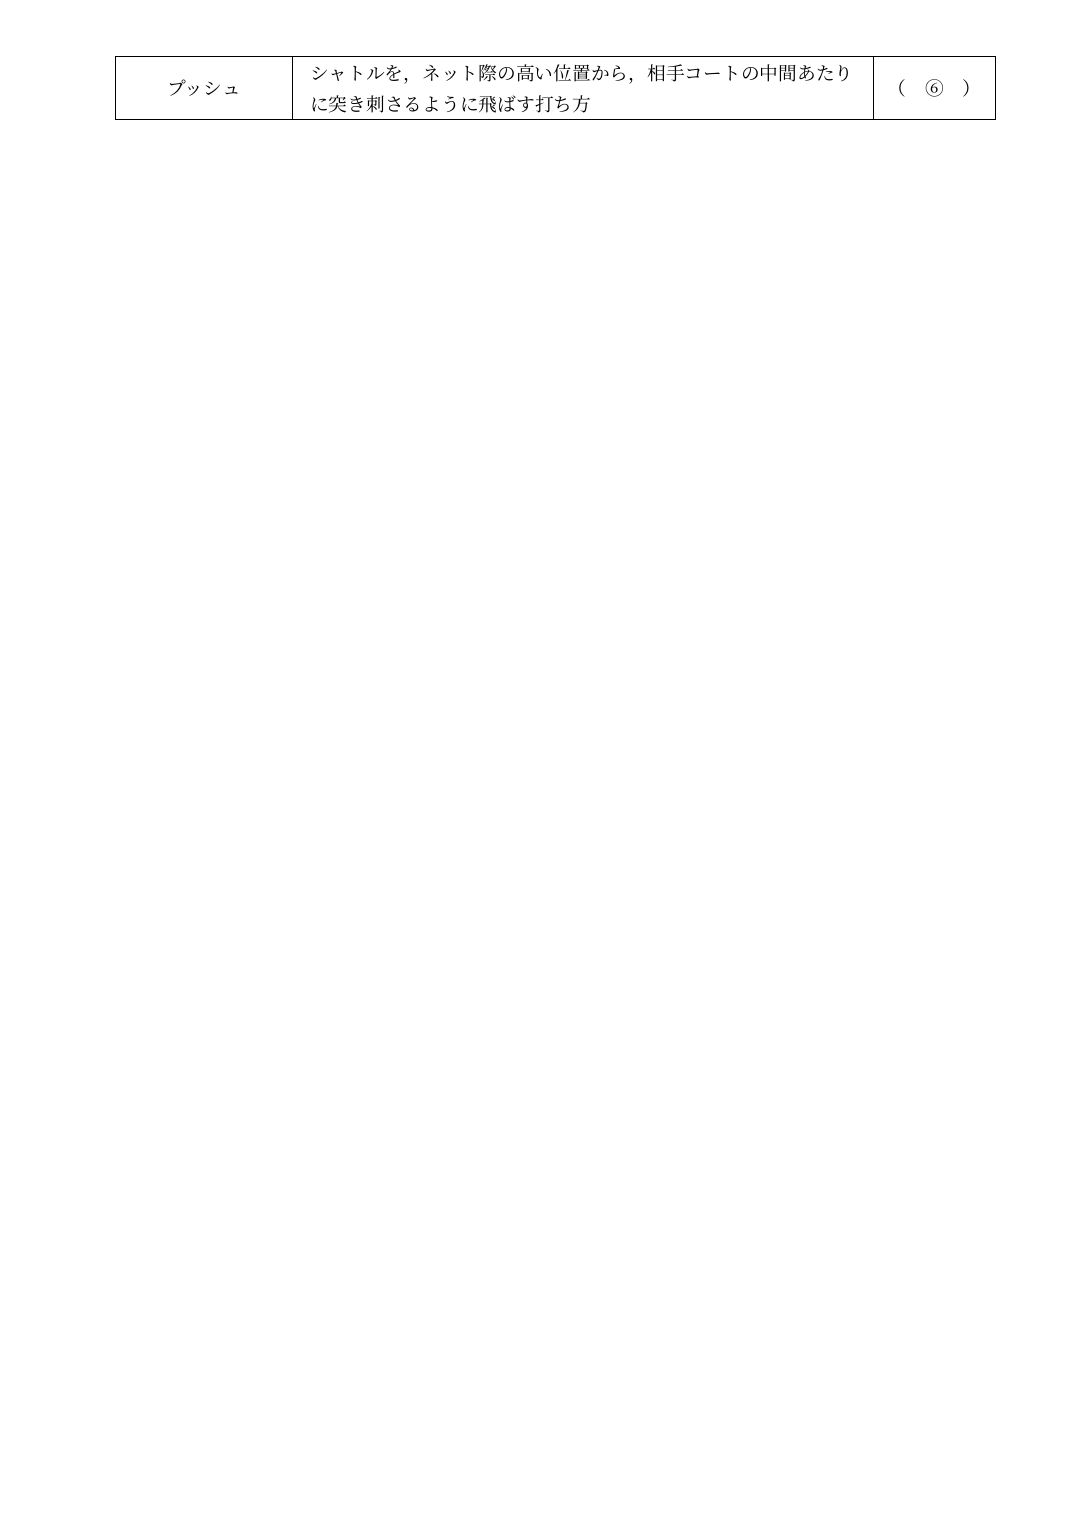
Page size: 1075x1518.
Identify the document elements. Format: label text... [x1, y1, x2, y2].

table_cell プッシュ [116, 57, 292, 119]
table_cell シャトルを，ネット際の高い位置から，相手コートの中間あたりに突き刺さるように飛ばす打ち方 [293, 57, 873, 119]
table_cell （ ⑥ ） [874, 57, 995, 119]
